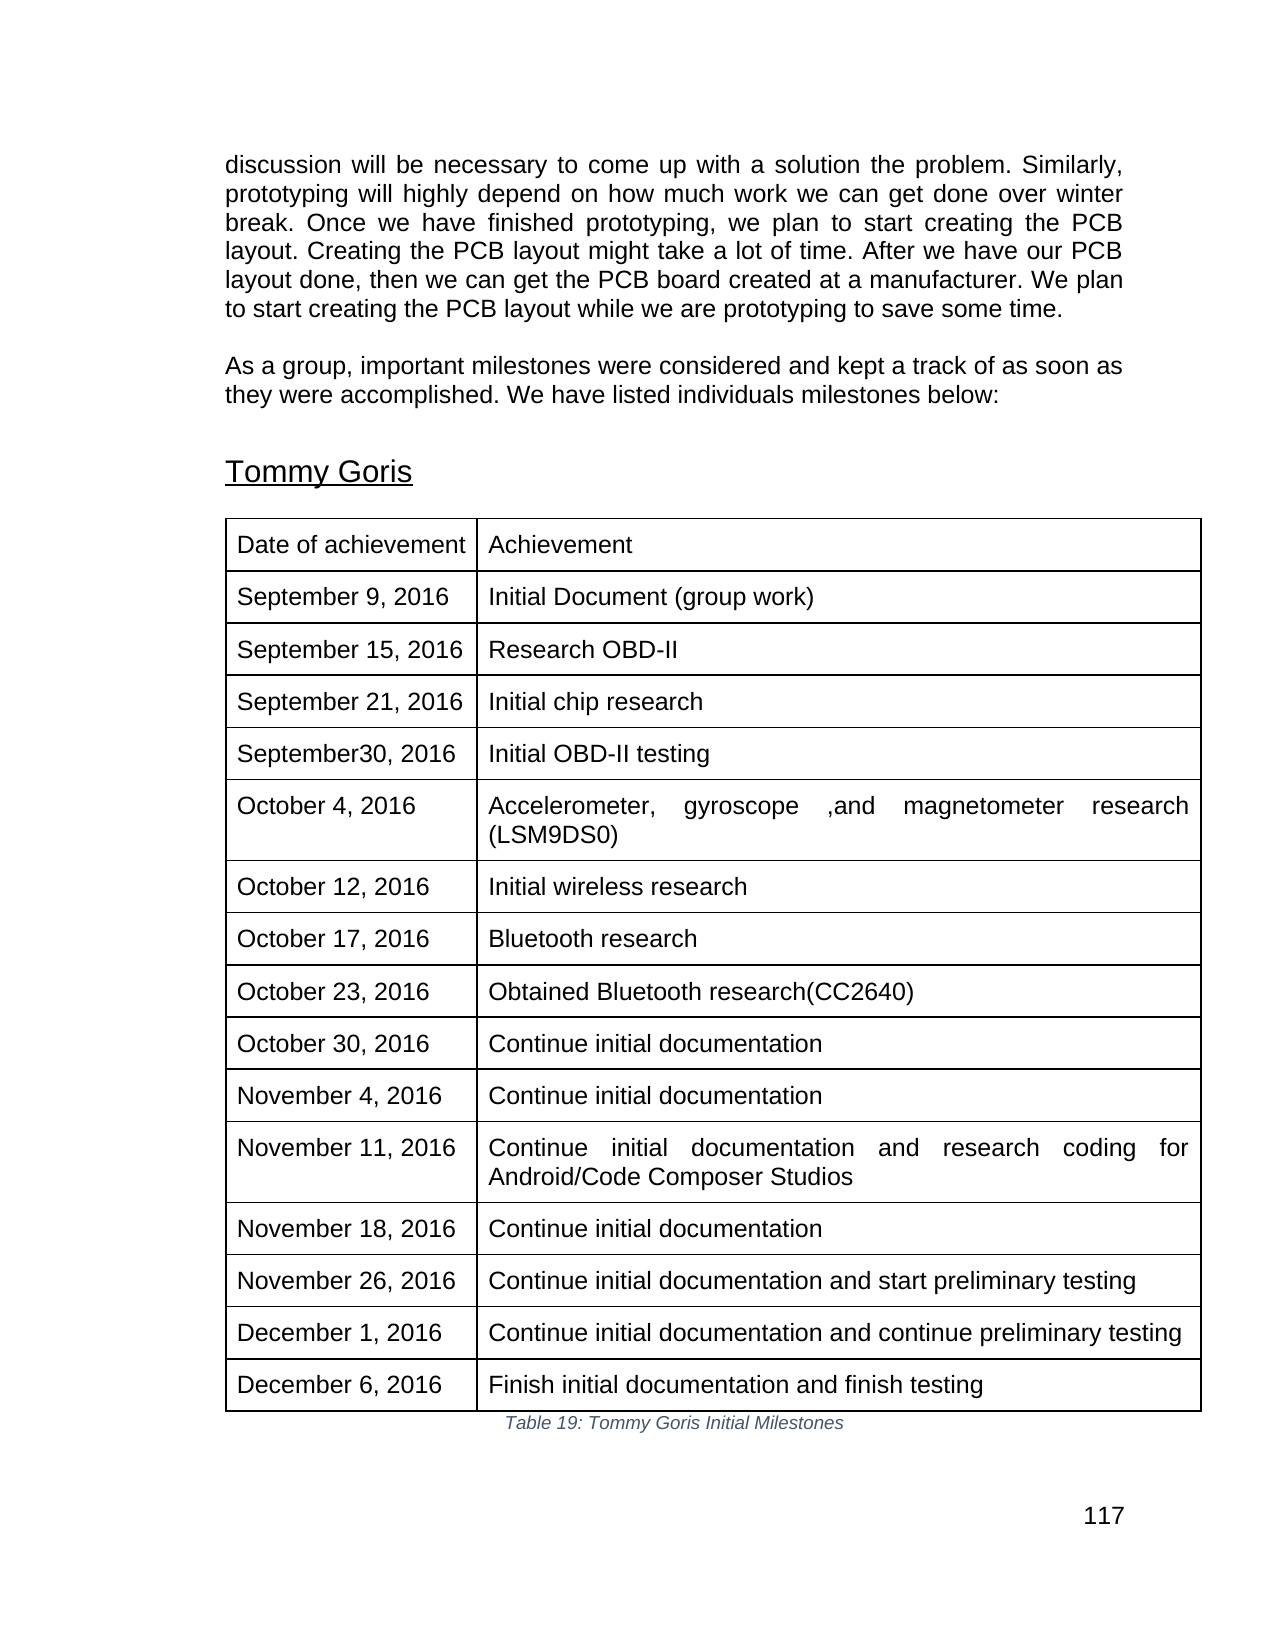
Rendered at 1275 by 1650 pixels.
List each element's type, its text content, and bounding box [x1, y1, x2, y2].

table_cell Continue initial documentation and continue preliminary testing [478, 1307, 1200, 1358]
table_header Achievement [478, 519, 1200, 570]
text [225, 150, 1125, 322]
table_cell Initial wireless research [478, 861, 1200, 912]
table_cell September 21, 2016 [227, 676, 476, 726]
table_header Date of achievement [227, 519, 476, 570]
table_cell Initial OBD-II testing [478, 728, 1200, 779]
table_cell Continue initial documentation and start preliminary testing [478, 1255, 1200, 1306]
table_cell November 18, 2016 [227, 1203, 476, 1254]
table_cell Initial Document (group work) [478, 572, 1200, 622]
table_cell September 15, 2016 [227, 624, 476, 674]
table_cell October 4, 2016 [227, 780, 476, 859]
table_cell Obtained Bluetooth research(CC2640) [478, 966, 1200, 1016]
text As a group, important milestones were considered and kept a track of as soon as they were accomplished. We have listed individuals milestones below: [225, 351, 1125, 409]
table_cell Continue initial documentation and research coding for Android/Code Composer Studios [478, 1122, 1200, 1201]
table_cell September 9, 2016 [227, 572, 476, 622]
table_cell November 4, 2016 [227, 1070, 476, 1121]
table_cell Research OBD-II [478, 624, 1200, 674]
table_cell October 17, 2016 [227, 913, 476, 964]
table_cell September30, 2016 [227, 728, 476, 779]
table_cell Continue initial documentation [478, 1203, 1200, 1254]
table_cell November 11, 2016 [227, 1122, 476, 1201]
subtitle Tommy Goris [225, 453, 1125, 489]
table_cell Bluetooth research [478, 913, 1200, 964]
table_cell Continue initial documentation [478, 1070, 1200, 1121]
table_cell Continue initial documentation [478, 1018, 1200, 1068]
table_cell Initial chip research [478, 676, 1200, 726]
table_cell Accelerometer, gyroscope ,and magnetometer research (LSM9DS0) [478, 780, 1200, 859]
table_cell November 26, 2016 [227, 1255, 476, 1306]
table_cell December 1, 2016 [227, 1307, 476, 1358]
table_cell October 23, 2016 [227, 966, 476, 1016]
table_cell October 30, 2016 [227, 1018, 476, 1068]
table_cell October 12, 2016 [227, 861, 476, 912]
table_cell Finish initial documentation and finish testing [478, 1360, 1200, 1410]
table_cell December 6, 2016 [227, 1360, 476, 1410]
